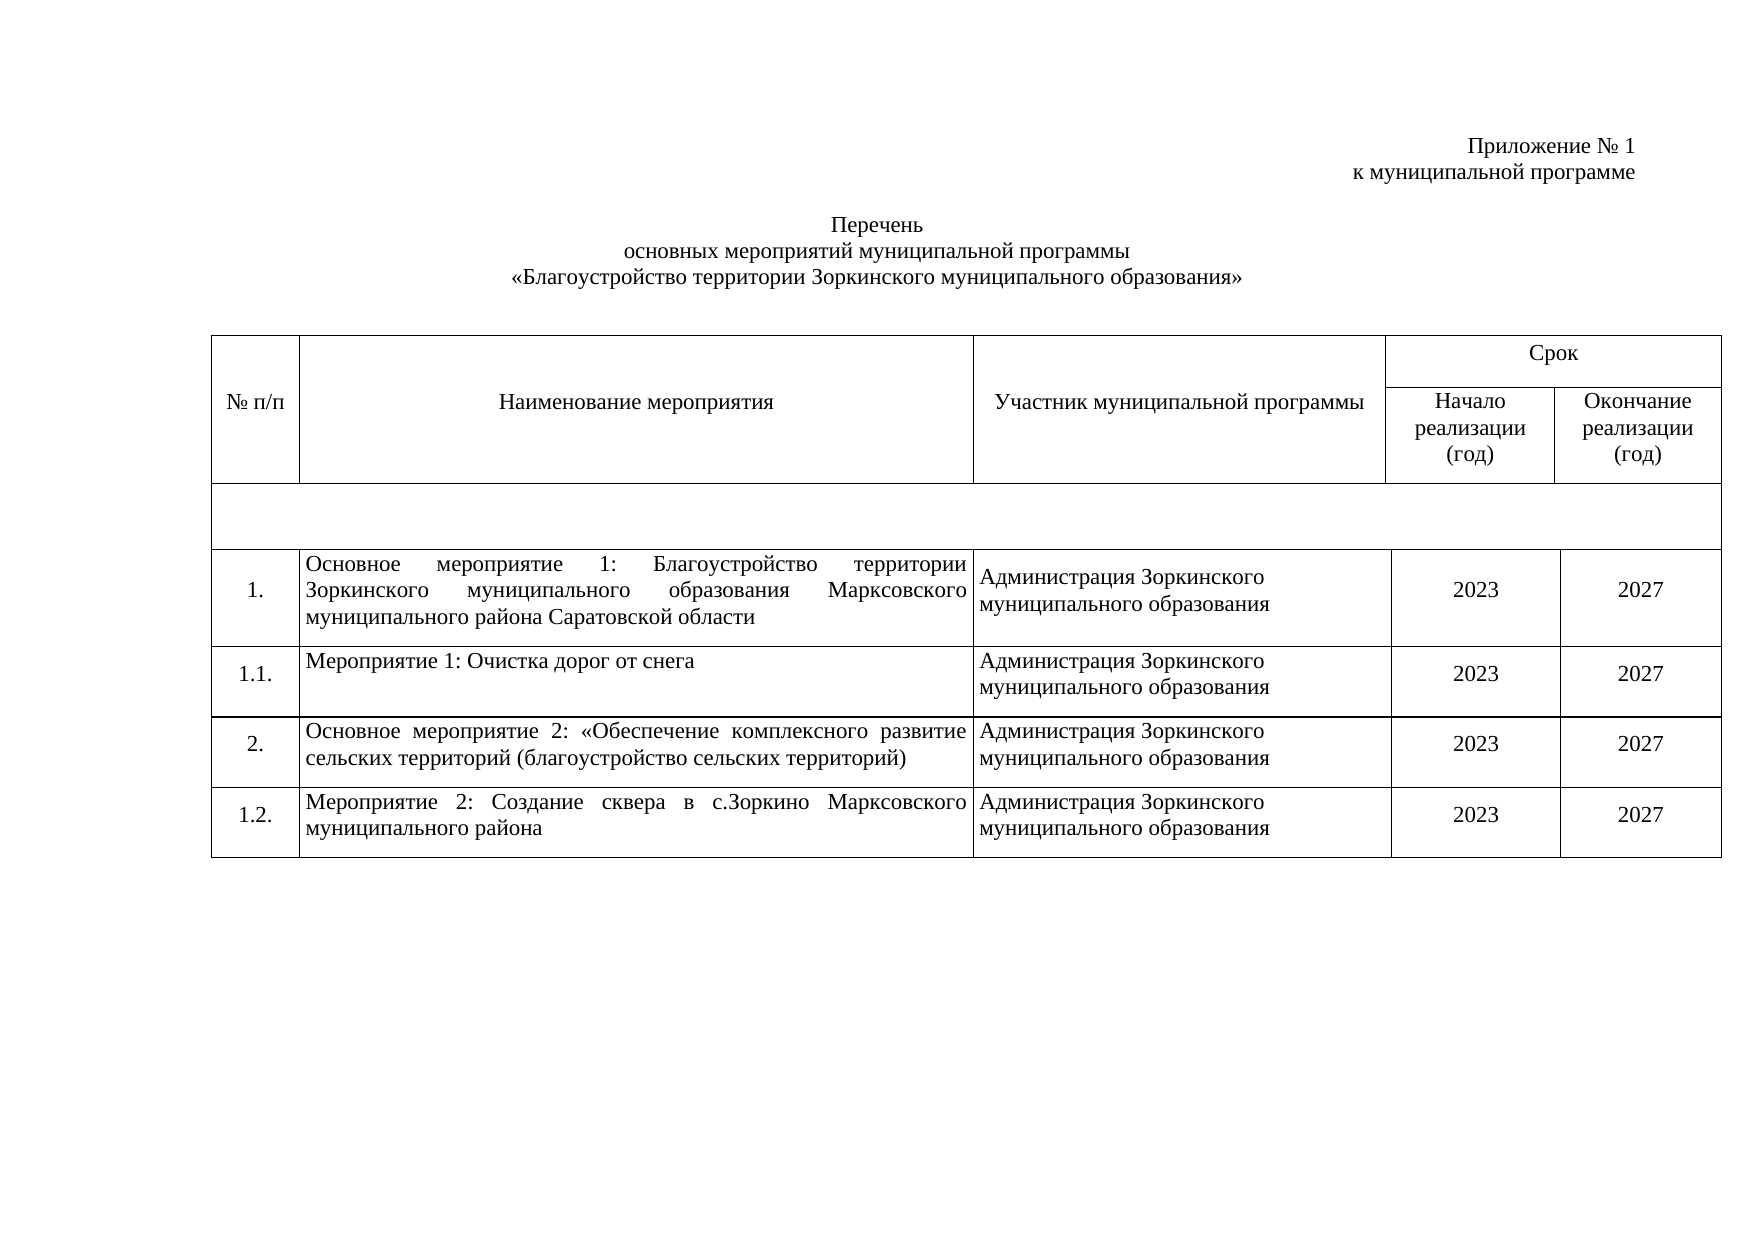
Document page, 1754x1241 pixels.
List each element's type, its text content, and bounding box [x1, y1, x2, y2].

table_cell 2023 [1392, 788, 1560, 857]
table_cell 2027 [1561, 647, 1721, 716]
table_header Участник муниципальной программы [974, 336, 1385, 483]
table_cell 2. [212, 718, 299, 787]
text Перечень [118, 211, 1636, 237]
table_cell [212, 484, 1721, 549]
table_cell 2027 [1561, 788, 1721, 857]
table_cell 1.1. [212, 647, 299, 716]
table_cell 2023 [1392, 718, 1560, 787]
text Приложение № 1 [118, 132, 1636, 158]
table_header Срок [1386, 336, 1721, 387]
table_cell Основное мероприятие 2: «Обеспечение комплексного развитие сельских территорий (благоустройство сельских территорий) [300, 718, 973, 787]
table_cell Окончание реализации (год) [1555, 388, 1721, 483]
text «Благоустройство территории Зоркинского муниципального образования» [118, 263, 1636, 290]
table_cell Администрация Зоркинского муниципального образования [974, 788, 1391, 857]
table_cell 2027 [1561, 718, 1721, 787]
table_header № п/п [212, 336, 299, 483]
table_cell 2027 [1561, 550, 1721, 646]
table_cell Основное мероприятие 1: Благоустройство территории Зоркинского муниципального образования Марксовского муниципального района Саратовской области [300, 550, 973, 646]
table_cell Мероприятие 2: Создание сквера в с.Зоркино Марксовского муниципального района [300, 788, 973, 857]
table_cell Мероприятие 1: Очистка дорог от снега [300, 647, 973, 716]
table_cell Администрация Зоркинского муниципального образования [974, 550, 1391, 646]
text к муниципальной программе [118, 158, 1636, 184]
text основных мероприятий муниципальной программы [118, 237, 1636, 263]
table_header Наименование мероприятия [300, 336, 973, 483]
table_cell 2023 [1392, 647, 1560, 716]
table_cell 1. [212, 550, 299, 646]
table_cell 1.2. [212, 788, 299, 857]
table_cell 2023 [1392, 550, 1560, 646]
table_cell Начало реализации (год) [1386, 388, 1554, 483]
table_cell Администрация Зоркинского муниципального образования [974, 718, 1391, 787]
table_cell Администрация Зоркинского муниципального образования [974, 647, 1391, 716]
